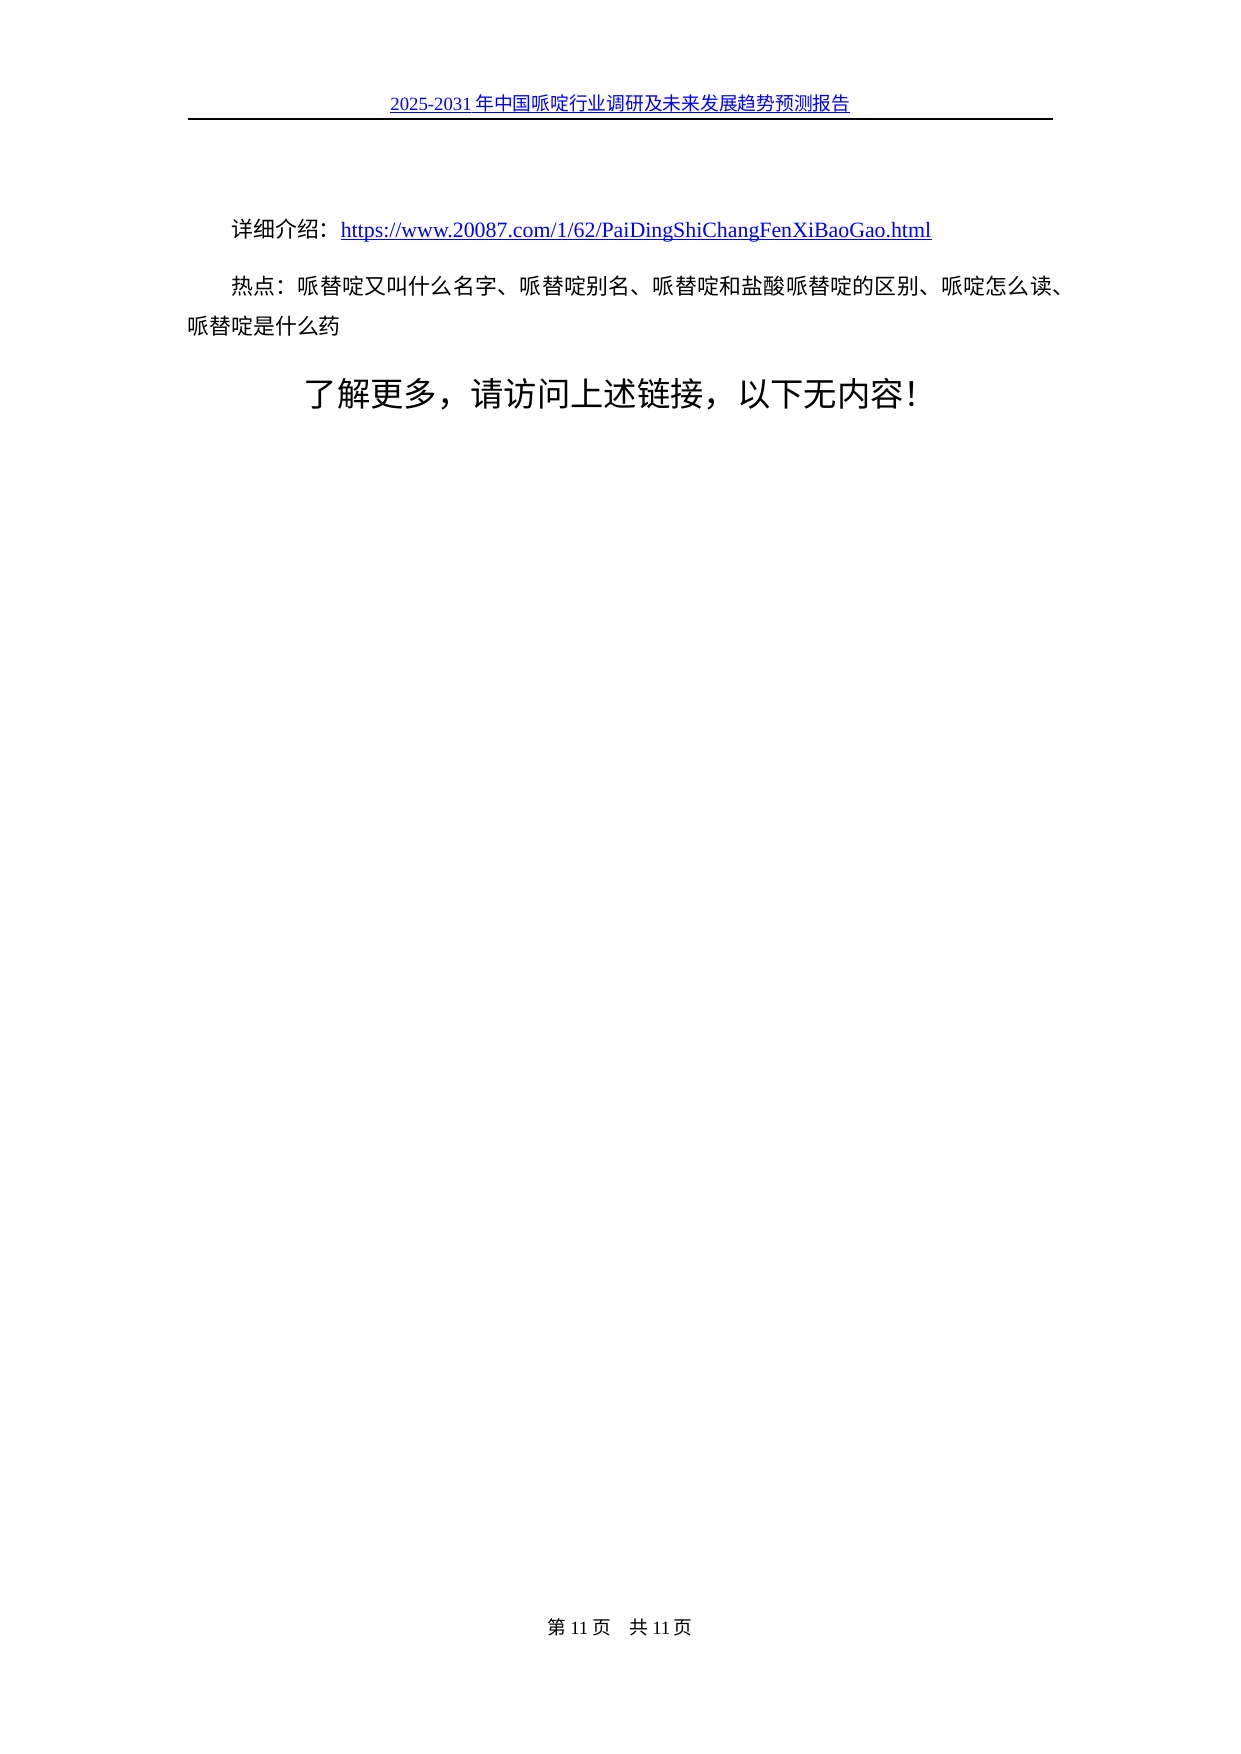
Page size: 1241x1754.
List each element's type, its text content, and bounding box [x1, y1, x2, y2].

title 了解更多，请访问上述链接，以下无内容！ [187, 359, 1053, 424]
text 热点：哌替啶又叫什么名字、哌替啶别名、哌替啶和盐酸哌替啶的区别、哌啶怎么读、哌替啶是什么药 [187, 268, 1053, 341]
text 详细介绍：https://www.20087.com/1/62/PaiDingShiChangFenXiBaoGao.html [187, 212, 1053, 244]
